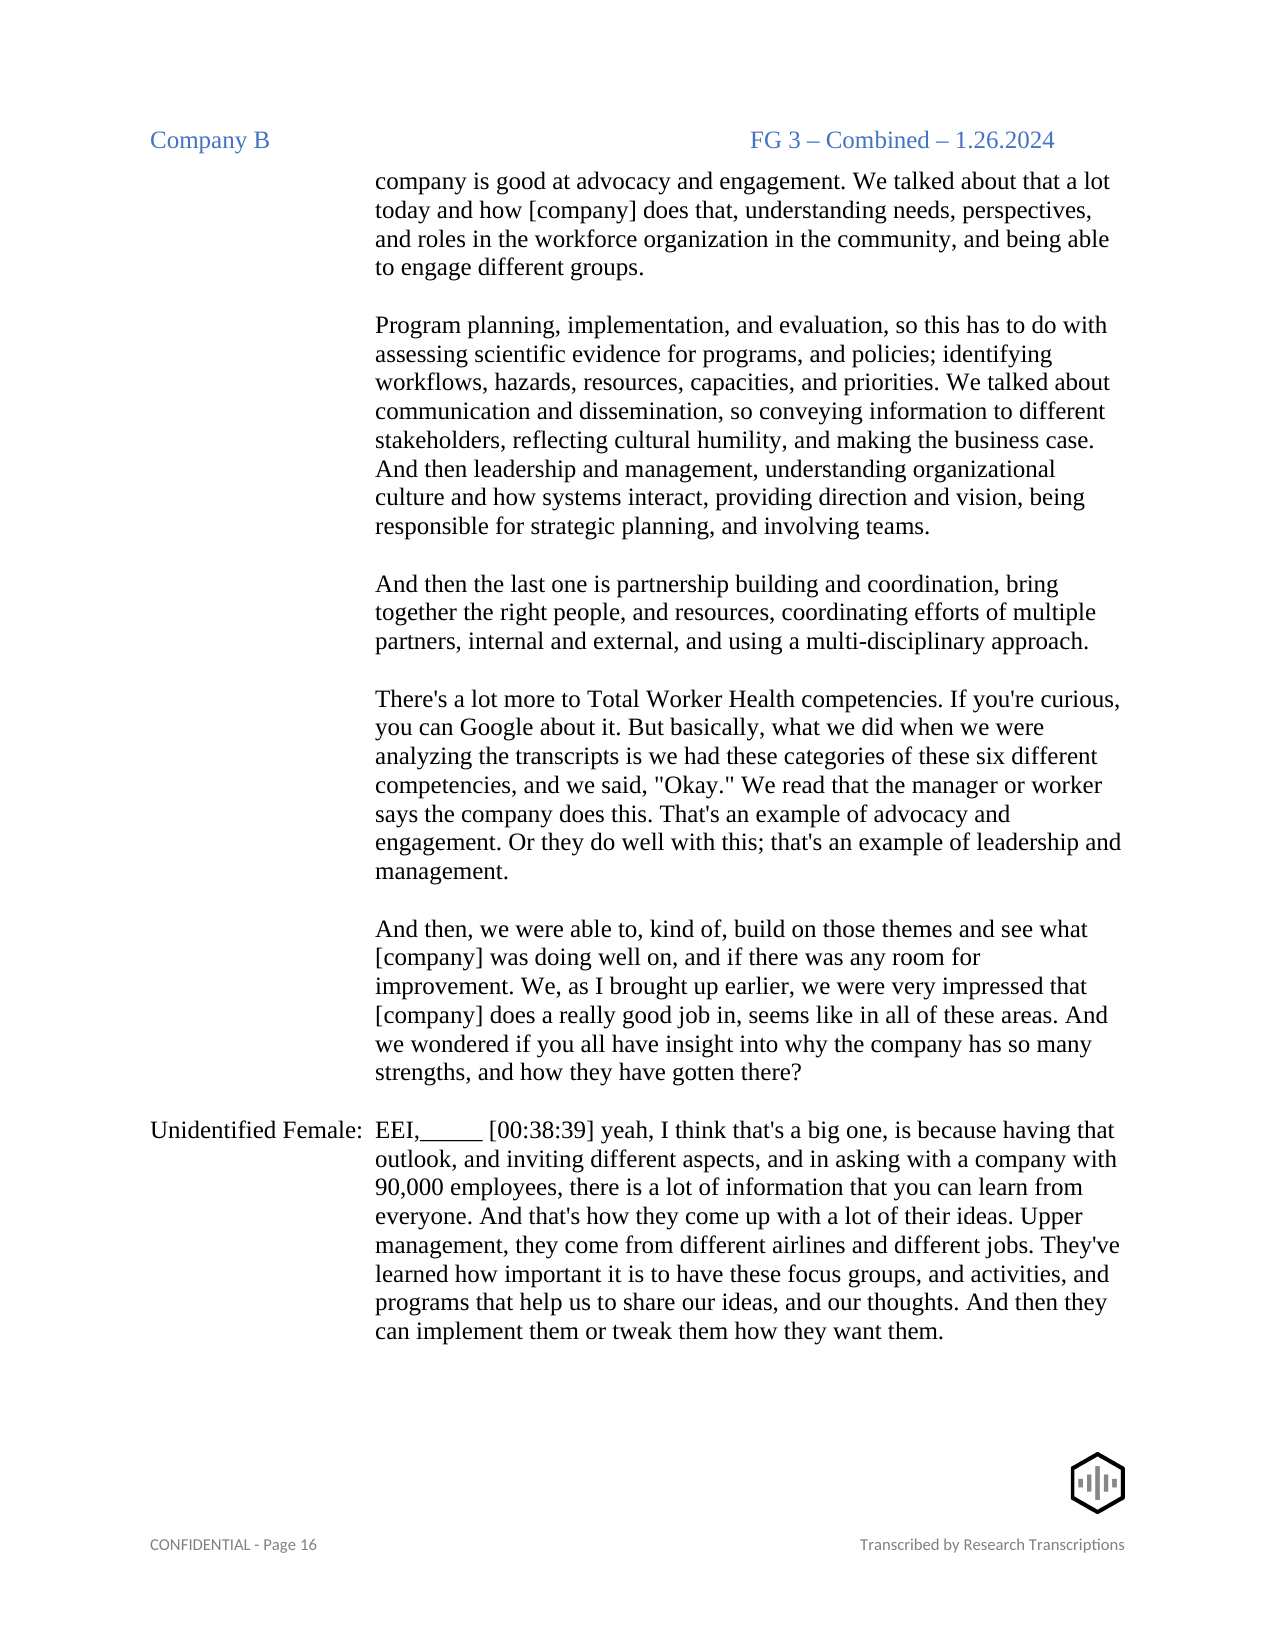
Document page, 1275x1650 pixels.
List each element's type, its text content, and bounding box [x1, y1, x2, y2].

text And then, we were able to, kind of, build on those themes and see what [company] was doing well on, and if there was any room for improvement. We, as I brought up earlier, we were very impressed that [company] does a really good job in, seems like in all of these areas. And we wondered if you all have insight into why the company has so many strengths, and how they have gotten there? [150, 914, 1125, 1086]
text Program planning, implementation, and evaluation, so this has to do with assessing scientific evidence for programs, and policies; identifying workflows, hazards, resources, capacities, and priorities. We talked about communication and dissemination, so conveying information to different stakeholders, reflecting cultural humility, and making the business case. And then leadership and management, understanding organizational culture and how systems interact, providing direction and vision, being responsible for strategic planning, and involving teams. [150, 310, 1125, 540]
text There's a lot more to Total Worker Health competencies. If you're curious, you can Google about it. But basically, what we did when we were analyzing the transcripts is we had these categories of these six different competencies, and we said, "Okay." We read that the manager or worker says the company does this. That's an example of advocacy and engagement. Or they do well with this; that's an example of leadership and management. [150, 684, 1125, 885]
picture [1070, 1452, 1125, 1514]
text And then the last one is partnership building and coordination, bring together the right people, and resources, coordinating efforts of multiple partners, internal and external, and using a multi-disciplinary approach. [150, 569, 1125, 655]
text Unidentified Female: EEI,_____ [00:38:39] yeah, I think that's a big one, is because having that outlook, and inviting different aspects, and in asking with a company with 90,000 employees, there is a lot of information that you can learn from everyone. And that's how they come up with a lot of their ideas. Upper management, they come from different airlines and different jobs. They've learned how important it is to have these focus groups, and activities, and programs that help us to share our ideas, and our thoughts. And then they can implement them or tweak them how they want them. [150, 1115, 1125, 1345]
